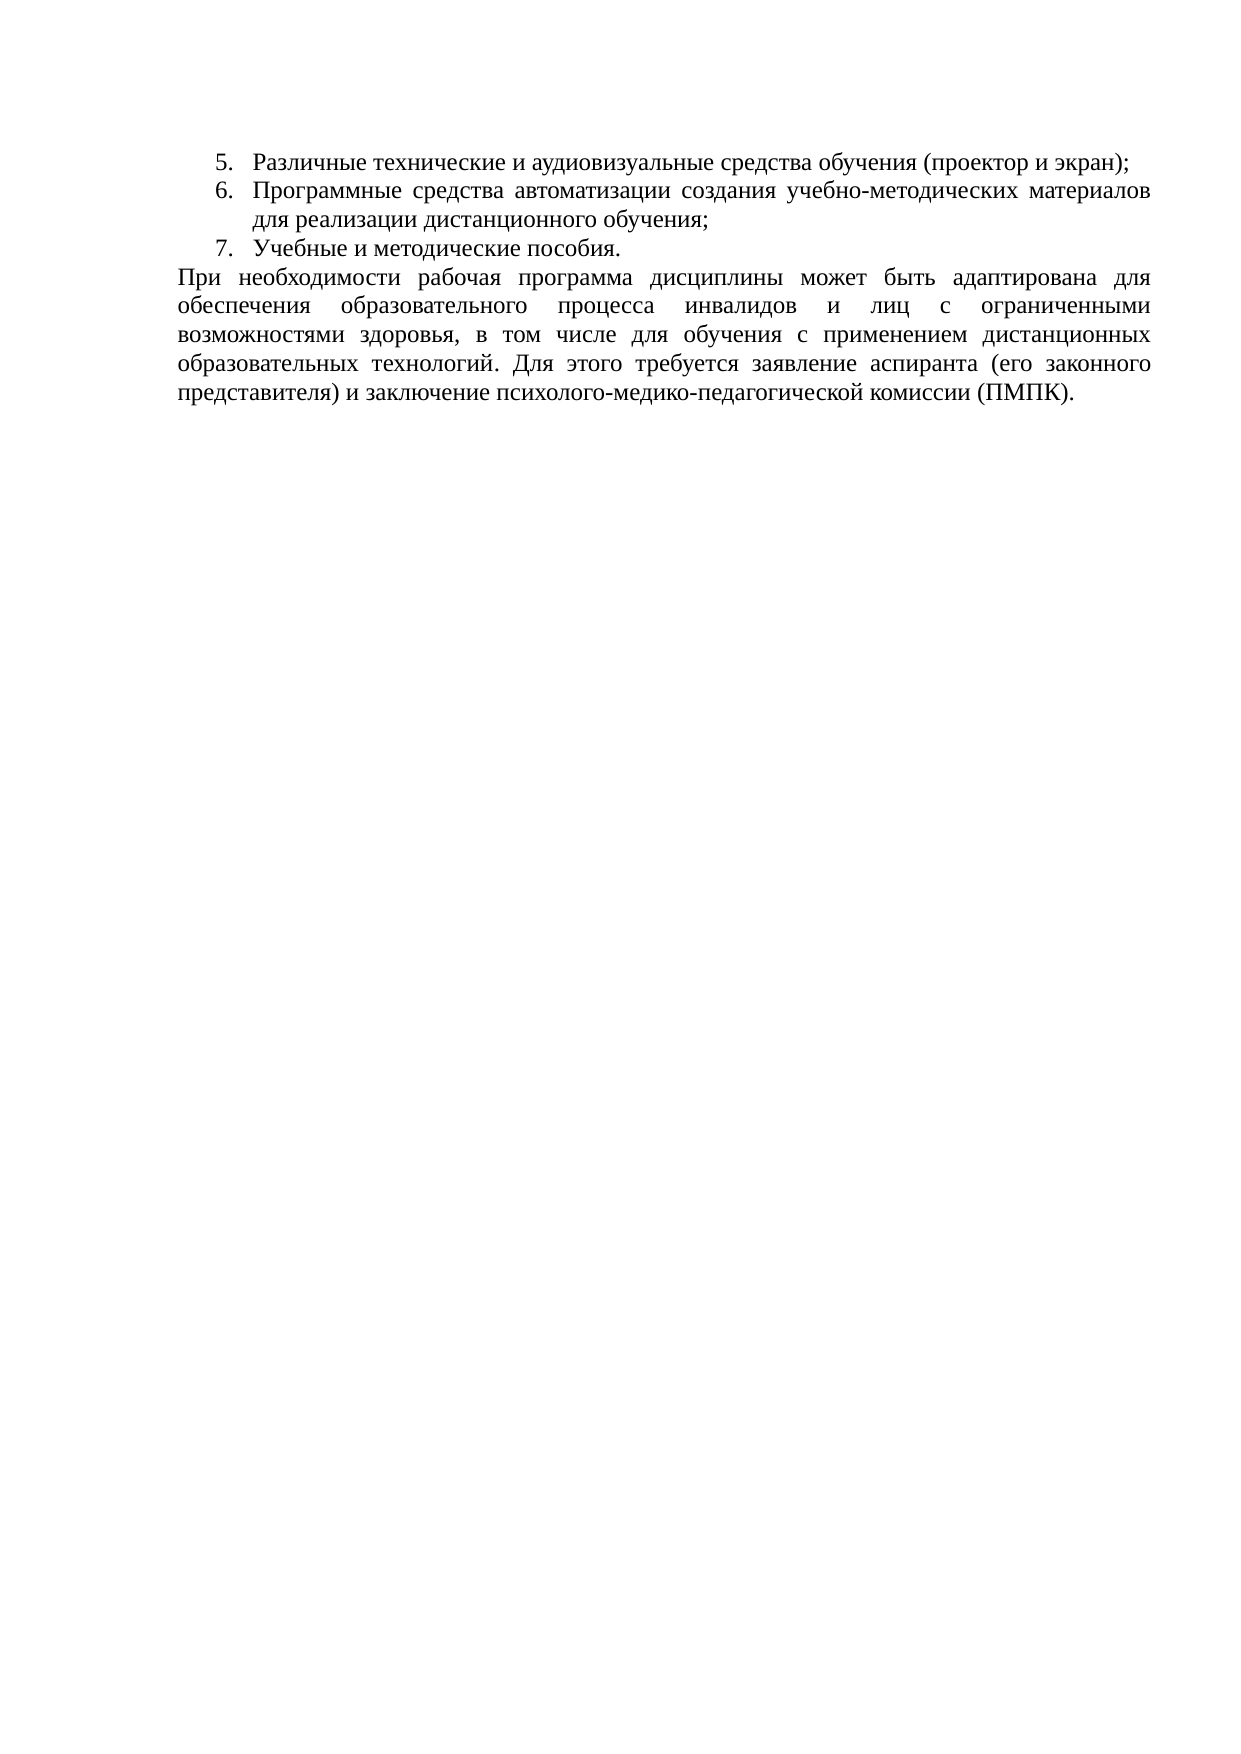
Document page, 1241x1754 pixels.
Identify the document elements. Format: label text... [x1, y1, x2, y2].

text При необходимости рабочая программа дисциплины может быть адаптирована для обеспечения образовательного процесса инвалидов и лиц с ограниченными возможностями здоровья, в том числе для обучения с применением дистанционных образовательных технологий. Для этого требуется заявление аспиранта (его законного представителя) и заключение психолого-медико-педагогической комиссии (ПМПК). [177, 262, 1152, 406]
list Различные технические и аудиовизуальные средства обучения (проектор и экран); [215, 147, 1152, 176]
list Учебные и методические пособия. [215, 233, 1152, 262]
list Программные средства автоматизации создания учебно-методических материалов для реализации дистанционного обучения; [215, 176, 1152, 233]
